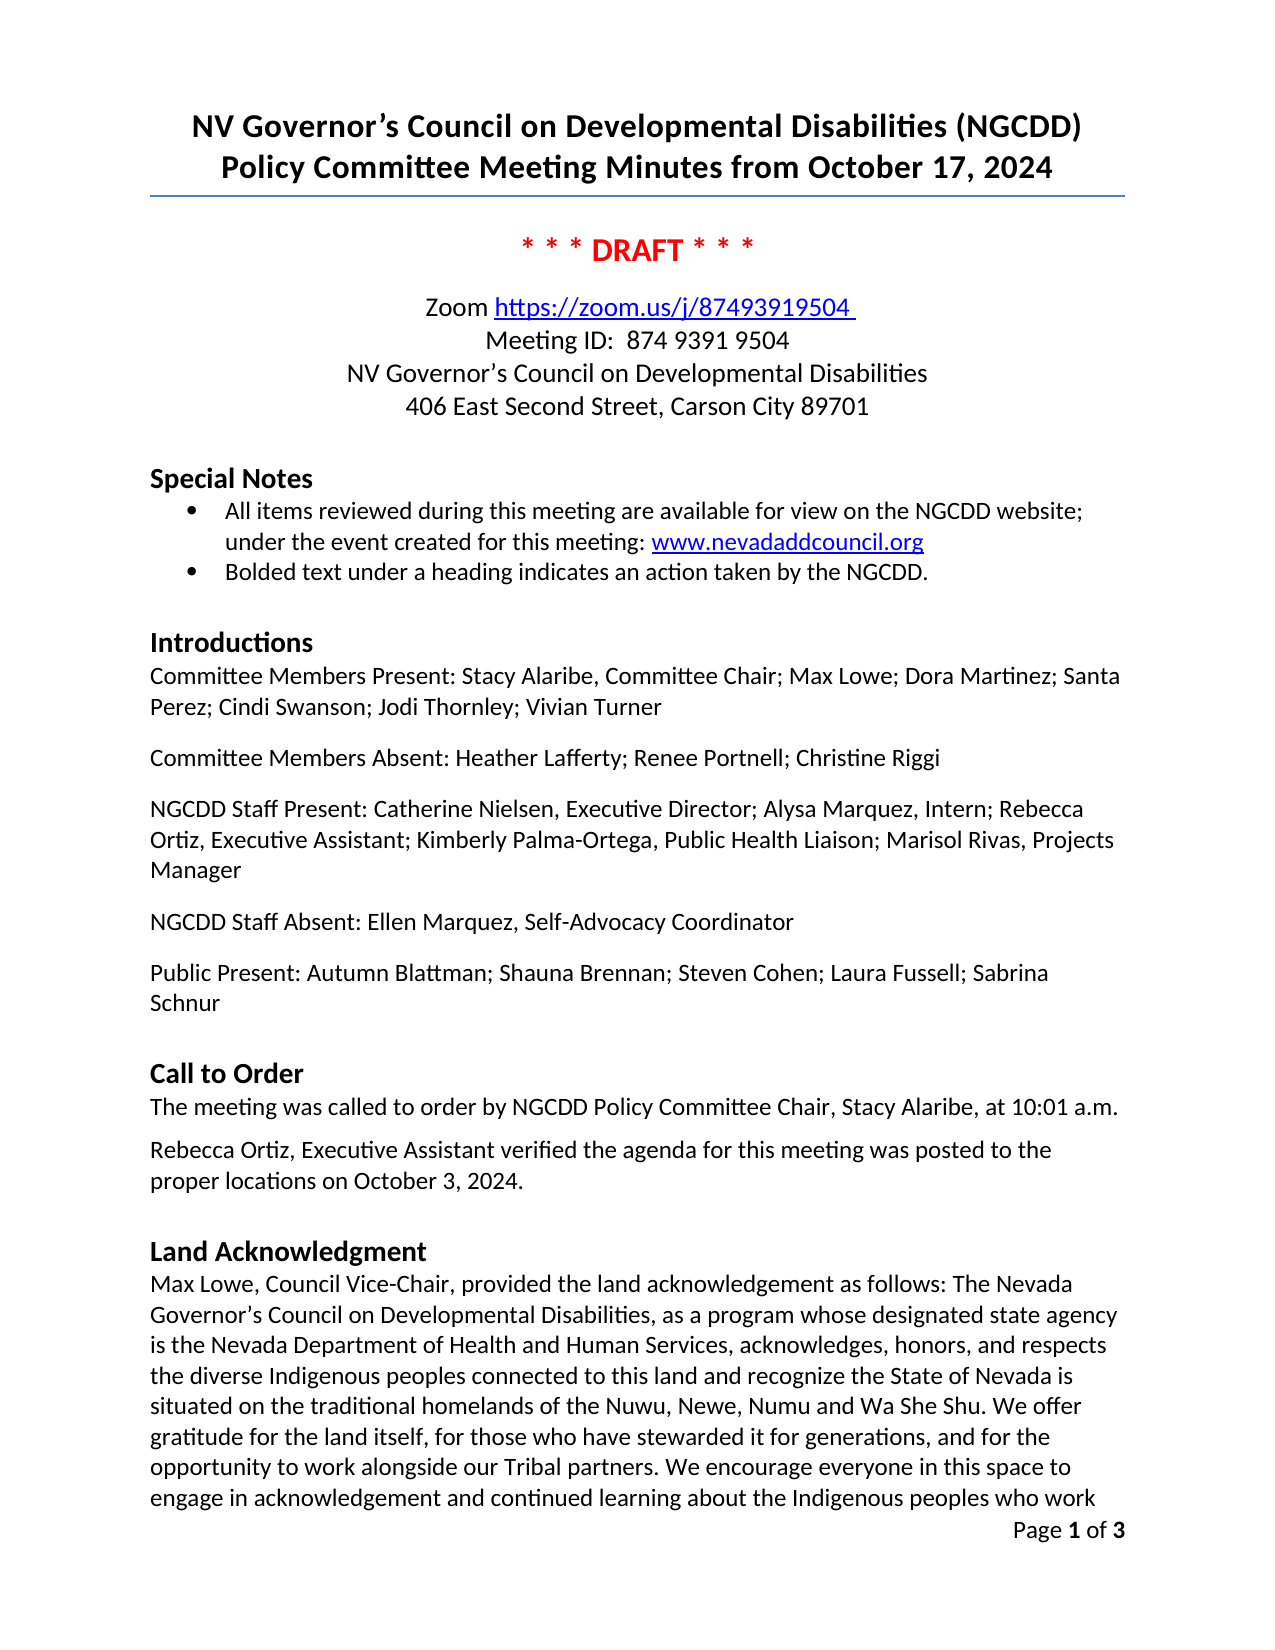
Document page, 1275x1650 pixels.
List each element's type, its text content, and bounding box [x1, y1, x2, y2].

subtitle Introductions [150, 624, 1125, 660]
text NGCDD Staff Absent: Ellen Marquez, Self-Advocacy Coordinator [150, 906, 1125, 936]
title NV Governor’s Council on Developmental Disabilities (NGCDD) Policy Committee Meeting Minutes from October 17, 2024 [150, 106, 1125, 195]
text Committee Members Present: Stacy Alaribe, Committee Chair; Max Lowe; Dora Martinez; Santa Perez; Cindi Swanson; Jodi Thornley; Vivian Turner [150, 660, 1125, 721]
text * * * DRAFT * * * [150, 229, 1125, 269]
list All items reviewed during this meeting are available for view on the NGCDD website; under the event created for this meeting: www.nevadaddcouncil.org [187, 495, 1125, 556]
list Bolded text under a heading indicates an action taken by the NGCDD. [187, 556, 1125, 587]
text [150, 1268, 1125, 1513]
text Public Present: Autumn Blattman; Shauna Brennan; Steven Cohen; Laura Fussell; Sabrina Schnur [150, 957, 1125, 1018]
text NV Governor’s Council on Developmental Disabilities 406 East Second Street, Carson City 89701 [150, 356, 1125, 422]
text Meeting ID: 874 9391 9504 [150, 323, 1125, 356]
text The meeting was called to order by NGCDD Policy Committee Chair, Stacy Alaribe, at 10:01 a.m. [150, 1091, 1125, 1122]
subtitle Special Notes [150, 460, 1125, 495]
subtitle Call to Order [150, 1056, 1125, 1091]
text NGCDD Staff Present: Catherine Nielsen, Executive Director; Alysa Marquez, Intern; Rebecca Ortiz, Executive Assistant; Kimberly Palma-Ortega, Public Health Liaison; Marisol Rivas, Projects Manager [150, 793, 1125, 885]
text Committee Members Absent: Heather Lafferty; Renee Portnell; Christine Riggi [150, 742, 1125, 772]
subtitle Land Acknowledgment [150, 1233, 1125, 1268]
text Zoom https://zoom.us/j/87493919504 [150, 290, 1125, 323]
text Rebecca Ortiz, Executive Assistant verified the agenda for this meeting was posted to the proper locations on October 3, 2024. [150, 1134, 1125, 1195]
